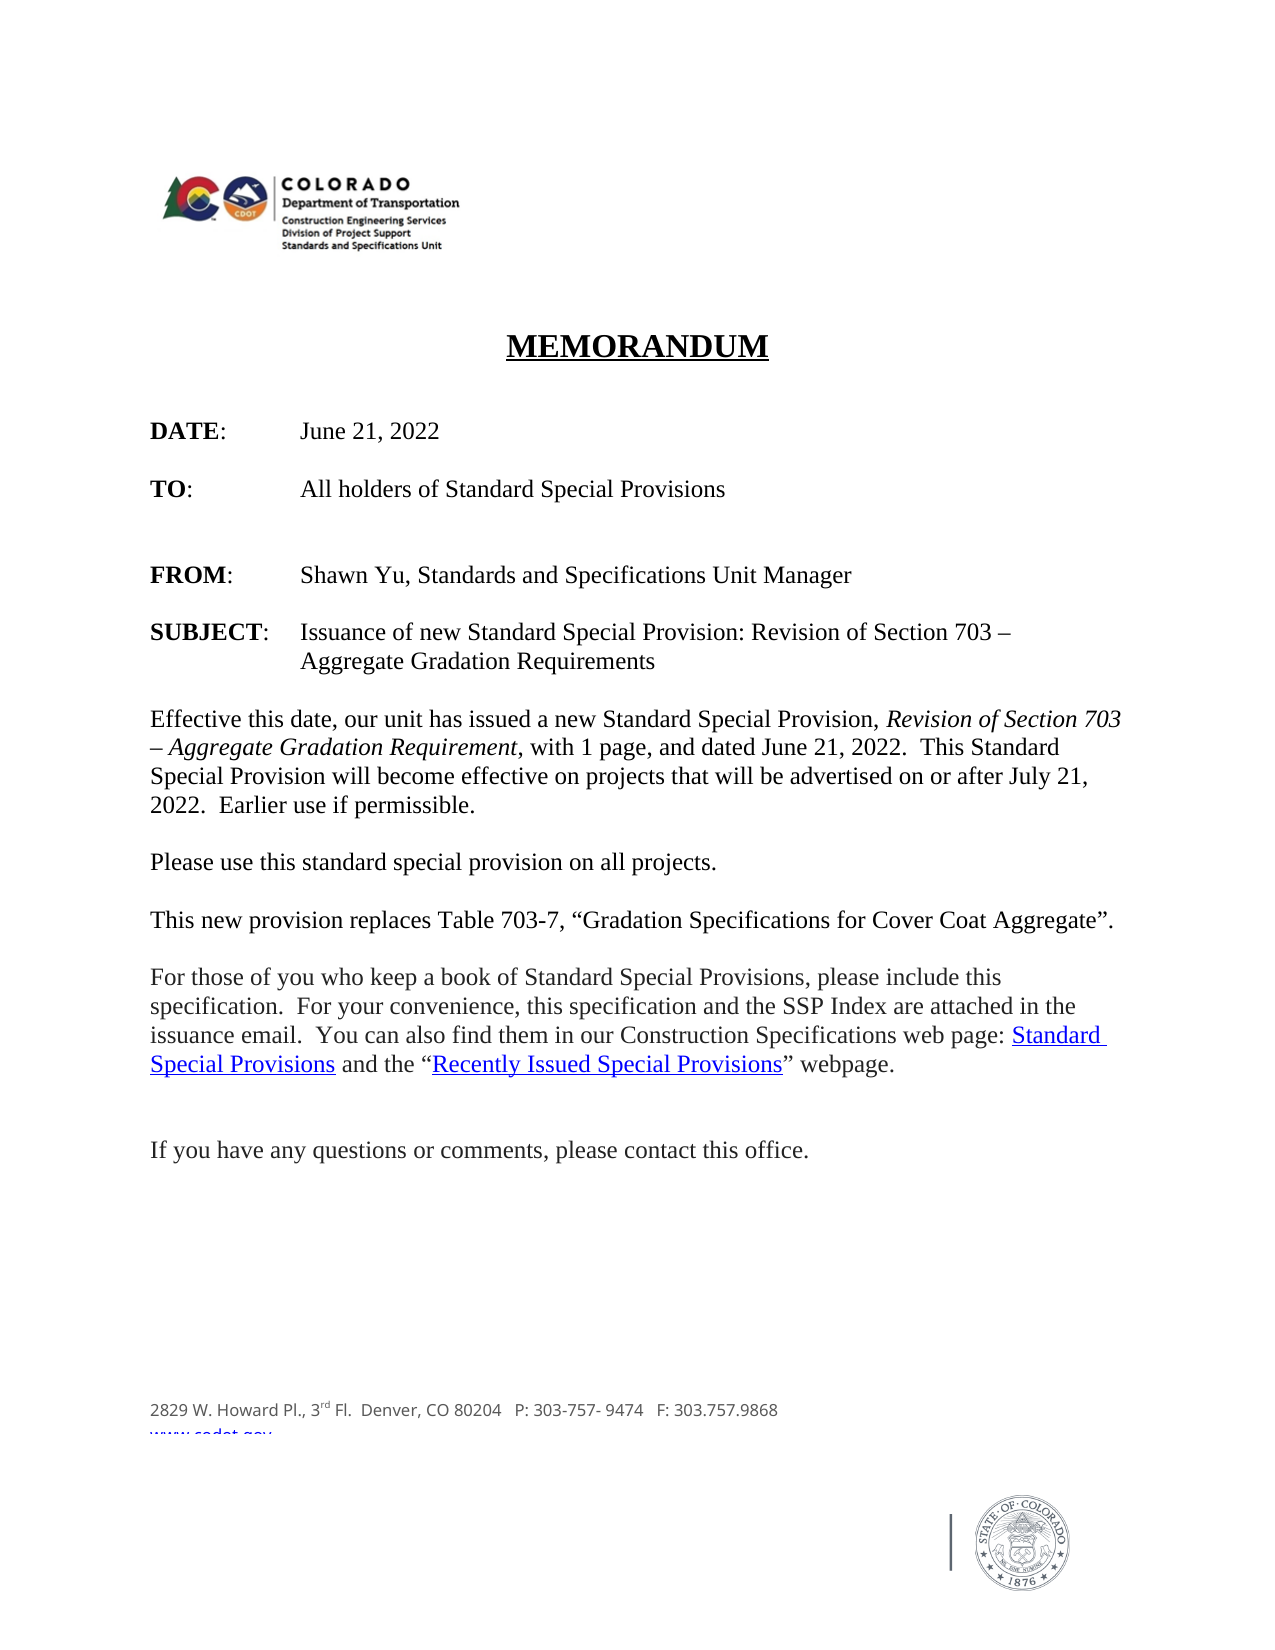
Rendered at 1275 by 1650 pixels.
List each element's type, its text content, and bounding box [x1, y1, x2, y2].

text DATE: June 21, 2022 [150, 416, 1125, 445]
text Please use this standard special provision on all projects. [150, 847, 1125, 876]
text For those of you who keep a book of Standard Special Provisions, please include this specification. For your convenience, this specification and the SSP Index are attached in the issuance email. You can also find them in our Construction Specifications web page: Standard Special Provisions and the “Recently Issued Special Provisions” webpage. [150, 962, 1125, 1077]
picture [150, 165, 469, 258]
text TO: All holders of Standard Special Provisions [150, 474, 1125, 502]
text FROM: Shawn Yu, Standards and Specifications Unit Manager [150, 560, 1125, 589]
text This new provision replaces Table 703-7, “Gradation Specifications for Cover Coat Aggregate”. [150, 905, 1125, 934]
text If you have any questions or comments, please contact this office. [150, 1135, 1125, 1164]
text Aggregate Gradation Requirements [150, 646, 1125, 675]
text SUBJECT: Issuance of new Standard Special Provision: Revision of Section 703 – [150, 617, 1125, 646]
text Effective this date, our unit has issued a new Standard Special Provision, Revision of Section 703 – Aggregate Gradation Requirement, with 1 page, and dated June 21, 2022. This Standard Special Provision will become effective on projects that will be advertised on or after July 21, 2022. Earlier use if permissible. [150, 704, 1125, 819]
picture [975, 1495, 1070, 1591]
picture [949, 1514, 953, 1571]
text MEMORANDUM [150, 326, 1125, 365]
